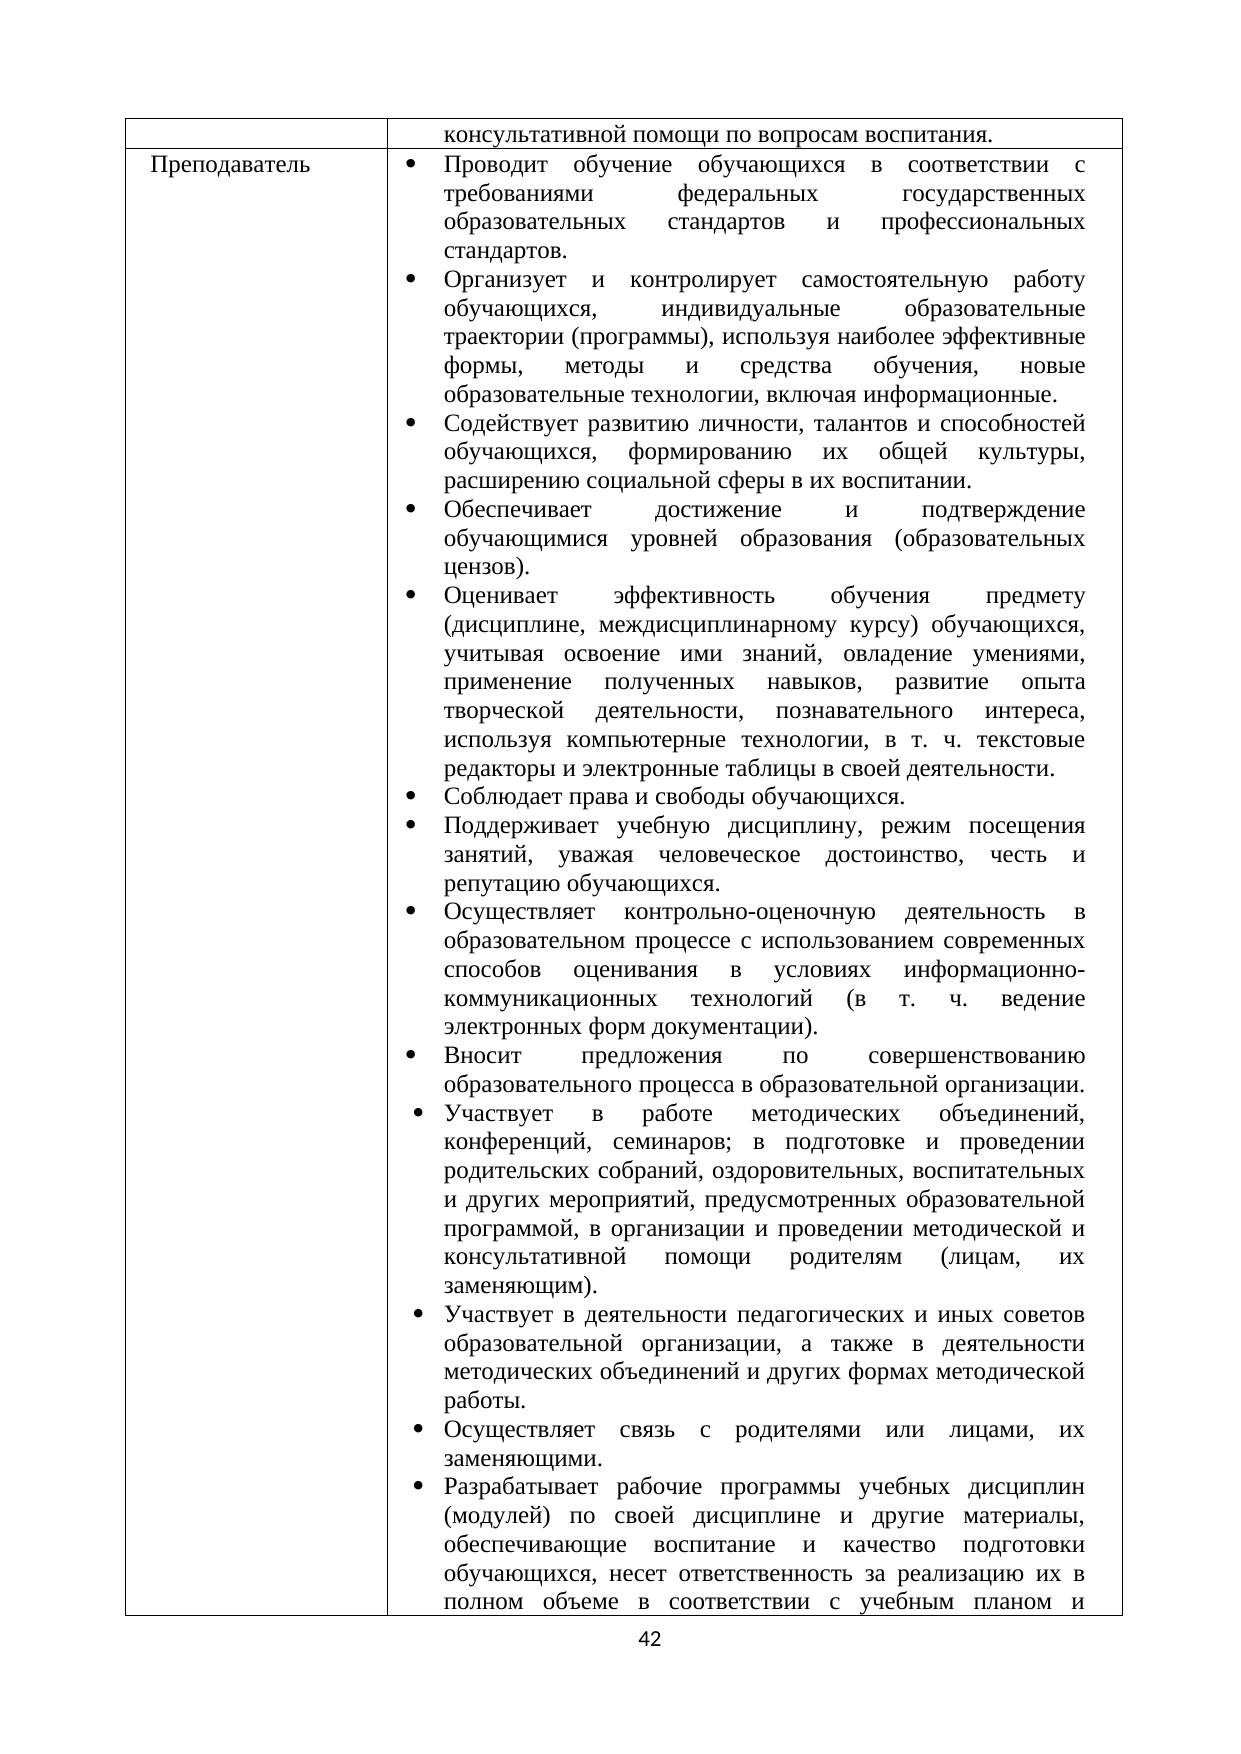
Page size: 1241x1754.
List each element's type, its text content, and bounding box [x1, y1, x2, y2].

table_cell Преподаватель [126, 149, 387, 1615]
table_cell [126, 119, 387, 148]
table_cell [388, 149, 1122, 1615]
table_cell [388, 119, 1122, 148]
